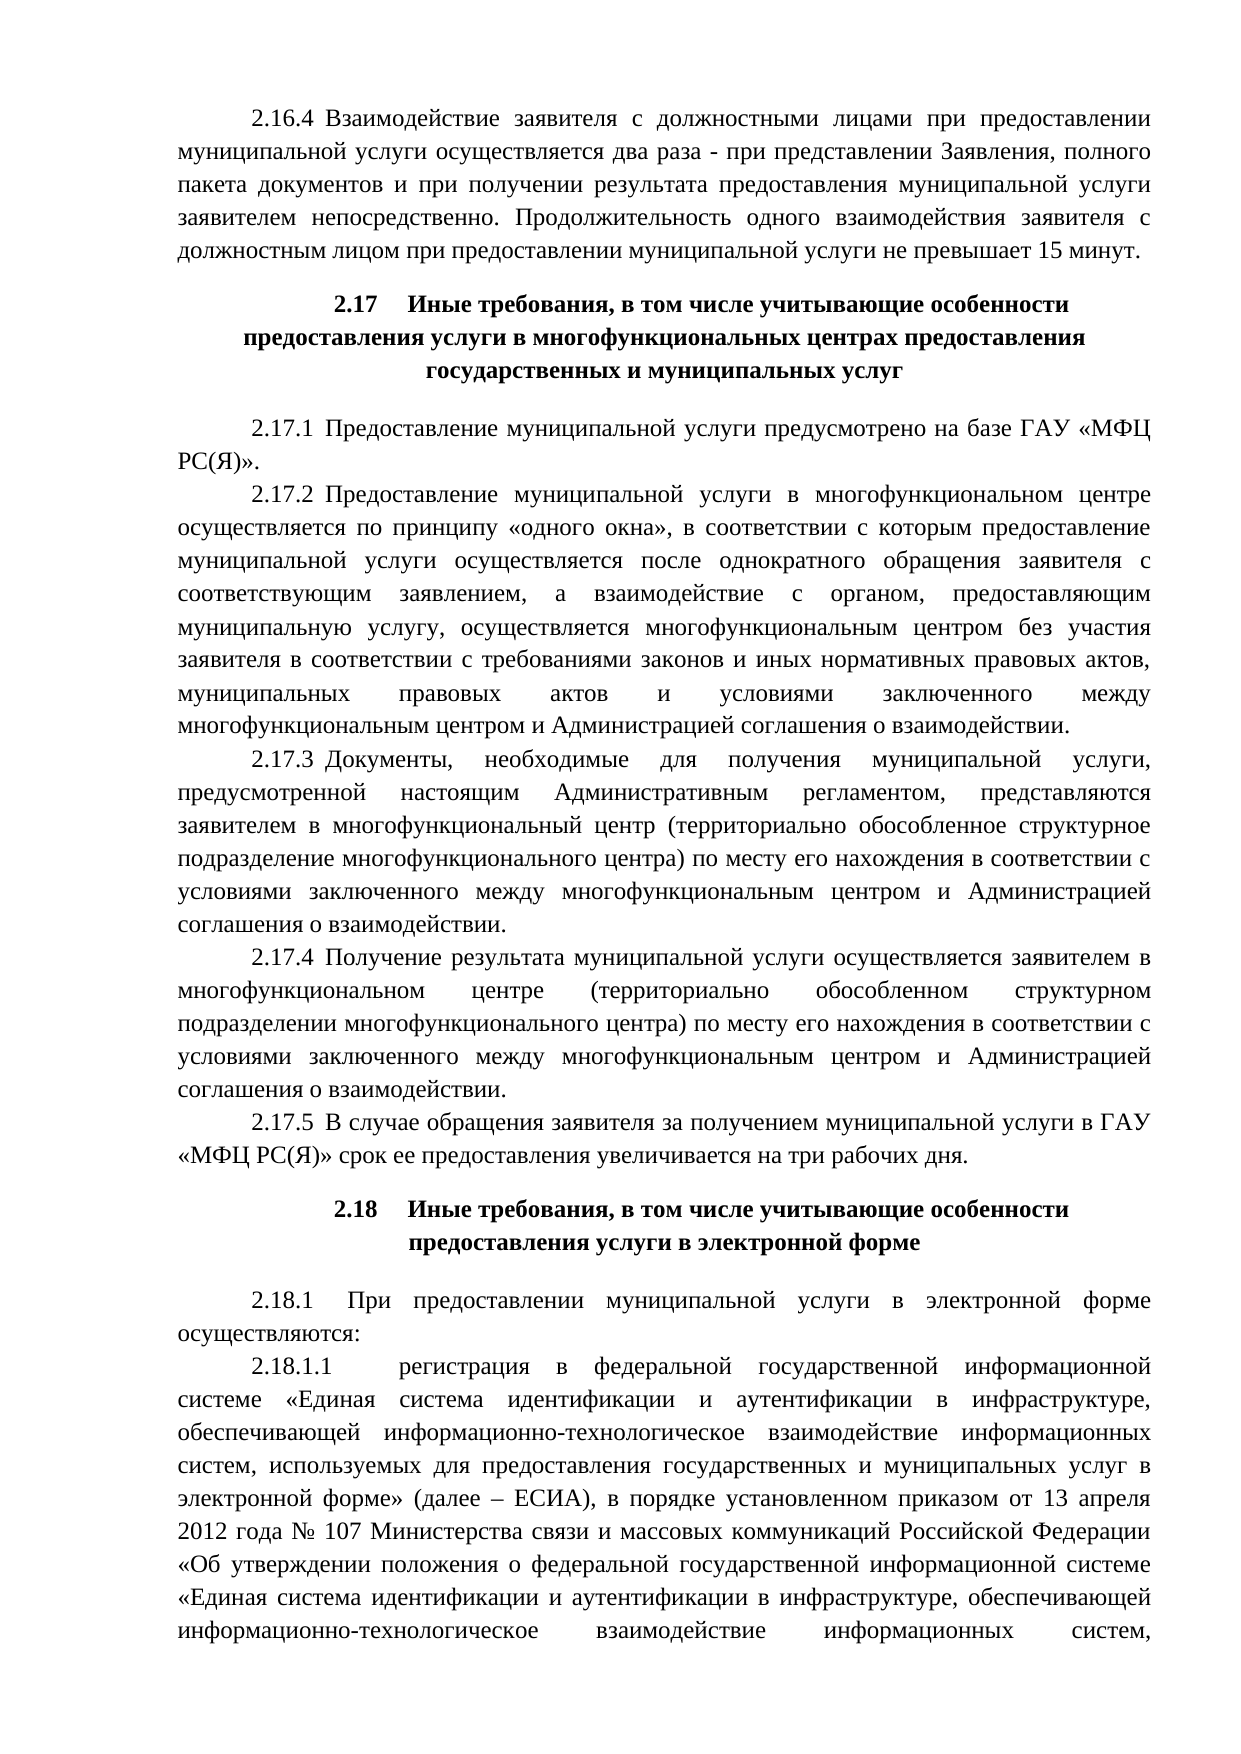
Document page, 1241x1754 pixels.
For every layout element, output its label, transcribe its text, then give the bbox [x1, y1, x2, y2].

subtitle Иные требования, в том числе учитывающие особенности предоставления услуги в электронной форме [177, 1194, 1152, 1256]
list Документы, необходимые для получения муниципальной услуги, предусмотренной настоящим Административным регламентом, представляются заявителем в многофункциональный центр (территориально обособленное структурное подразделение многофункционального центра) по месту его нахождения в соответствии с условиями заключенного между многофункциональным центром и Администрацией соглашения о взаимодействии. [177, 744, 1152, 937]
list Предоставление муниципальной услуги предусмотрено на базе ГАУ «МФЦ РС(Я)». [177, 413, 1152, 475]
list При предоставлении муниципальной услуги в электронной форме осуществляются: [177, 1285, 1152, 1347]
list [177, 1351, 1152, 1644]
list Взаимодействие заявителя с должностными лицами при предоставлении муниципальной услуги осуществляется два раза - при представлении Заявления, полного пакета документов и при получении результата предоставления муниципальной услуги заявителем непосредственно. Продолжительность одного взаимодействия заявителя с должностным лицом при предоставлении муниципальной услуги не превышает 15 минут. [177, 103, 1152, 264]
subtitle Иные требования, в том числе учитывающие особенности предоставления услуги в многофункциональных центрах предоставления государственных и муниципальных услуг [177, 289, 1152, 384]
list Получение результата муниципальной услуги осуществляется заявителем в многофункциональном центре (территориально обособленном структурном подразделении многофункционального центра) по месту его нахождения в соответствии с условиями заключенного между многофункциональным центром и Администрацией соглашения о взаимодействии. [177, 942, 1152, 1103]
list Предоставление муниципальной услуги в многофункциональном центре осуществляется по принципу «одного окна», в соответствии с которым предоставление муниципальной услуги осуществляется после однократного обращения заявителя с соответствующим заявлением, а взаимодействие с органом, предоставляющим муниципальную услугу, осуществляется многофункциональным центром без участия заявителя в соответствии с требованиями законов и иных нормативных правовых актов, муниципальных правовых актов и условиями заключенного между многофункциональным центром и Администрацией соглашения о взаимодействии. [177, 479, 1152, 739]
list В случае обращения заявителя за получением муниципальной услуги в ГАУ «МФЦ РС(Я)» срок ее предоставления увеличивается на три рабочих дня. [177, 1107, 1152, 1169]
